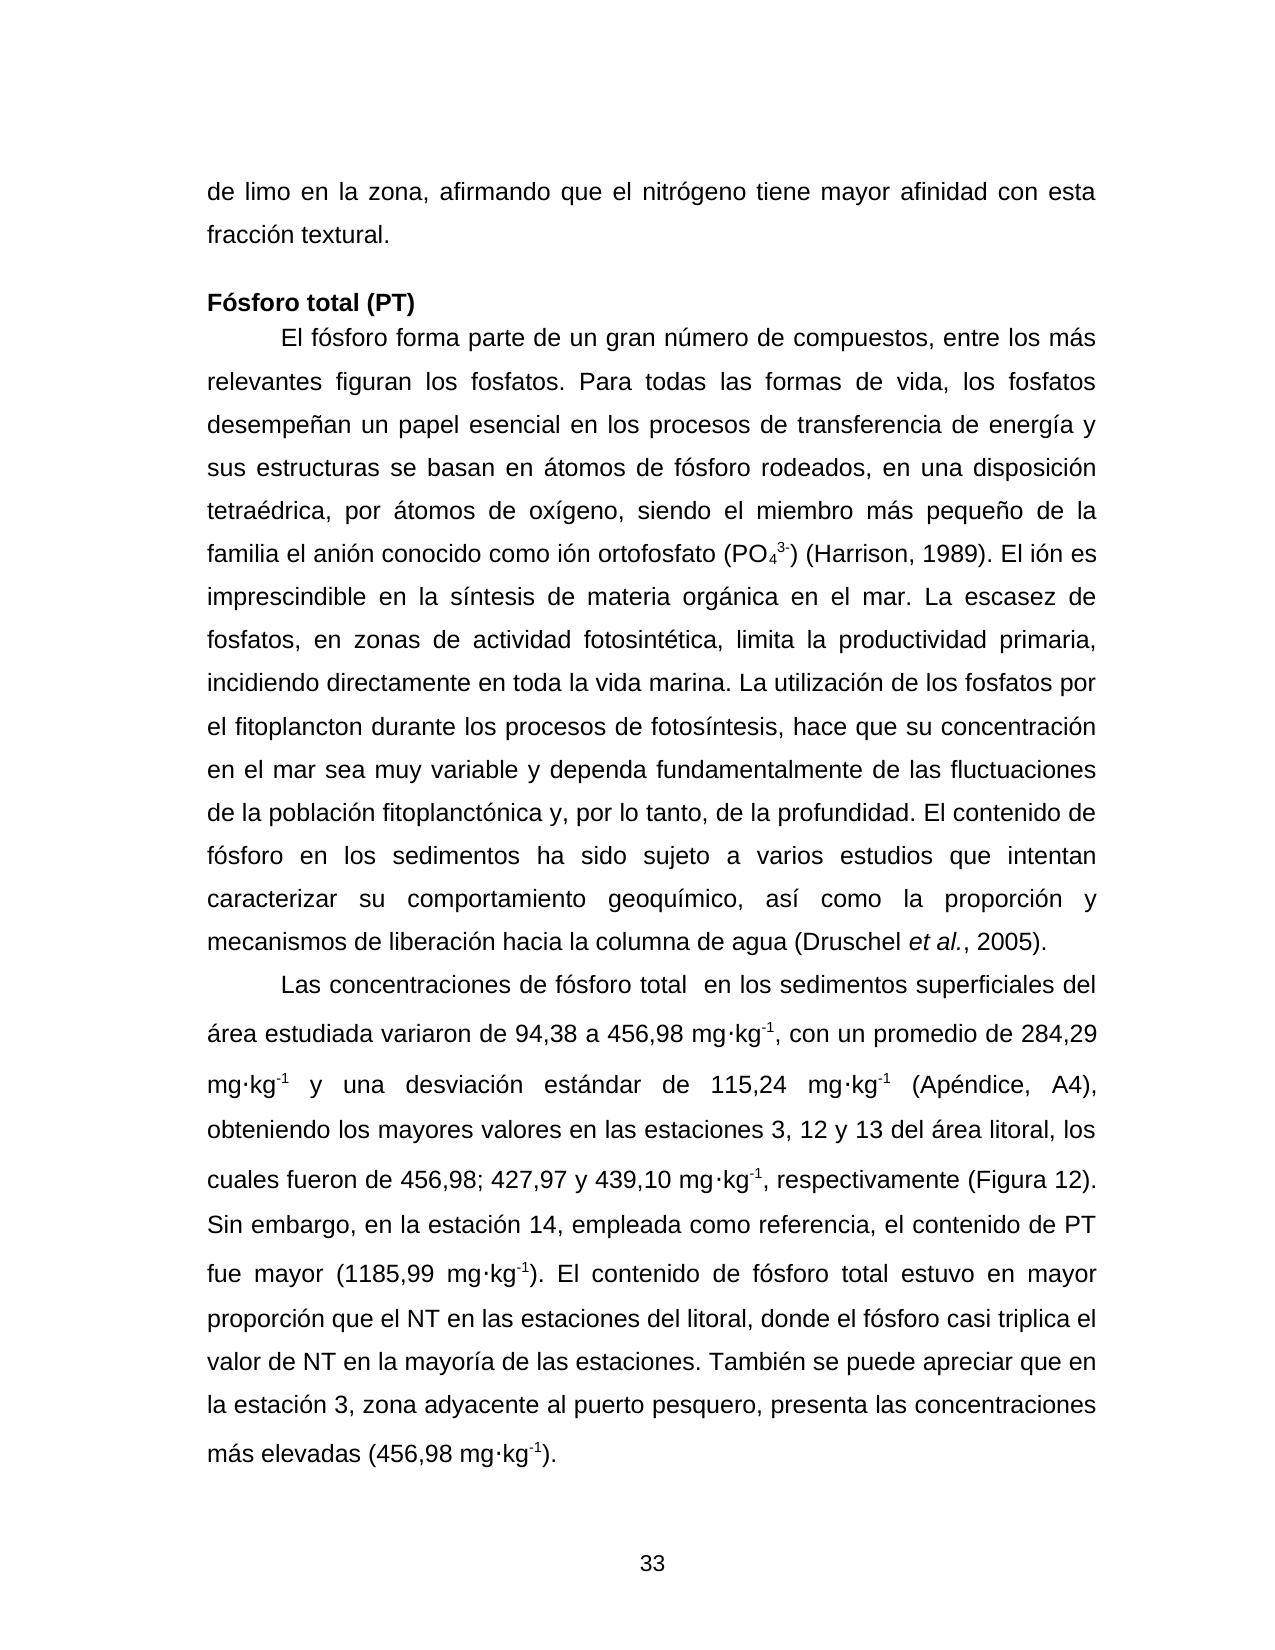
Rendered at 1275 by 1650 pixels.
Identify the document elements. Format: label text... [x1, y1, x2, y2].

text Las concentraciones de fósforo total en los sedimentos superficiales del área estudiada variaron de 94,38 a 456,98 mg⋅kg-1, con un promedio de 284,29 mg⋅kg-1 y una desviación estándar de 115,24 mg⋅kg-1 (Apéndice, A4), obteniendo los mayores valores en las estaciones 3, 12 y 13 del área litoral, los cuales fueron de 456,98; 427,97 y 439,10 mg⋅kg-1, respectivamente (Figura 12). Sin embargo, en la estación 14, empleada como referencia, el contenido de PT fue mayor (1185,99 mg⋅kg-1). El contenido de fósforo total estuvo en mayor proporción que el NT en las estaciones del litoral, donde el fósforo casi triplica el valor de NT en la mayoría de las estaciones. También se puede apreciar que en la estación 3, zona adyacente al puerto pesquero, presenta las concentraciones más elevadas (456,98 mg⋅kg-1). [207, 970, 1098, 1470]
text Fósforo total (PT) [207, 288, 1098, 317]
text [207, 177, 1098, 249]
text El fósforo forma parte de un gran número de compuestos, entre los más relevantes figuran los fosfatos. Para todas las formas de vida, los fosfatos desempeñan un papel esencial en los procesos de transferencia de energía y sus estructuras se basan en átomos de fósforo rodeados, en una disposición tetraédrica, por átomos de oxígeno, siendo el miembro más pequeño de la familia el anión conocido como ión ortofosfato (PO43-) (Harrison, 1989). El ión es imprescindible en la síntesis de materia orgánica en el mar. La escasez de fosfatos, en zonas de actividad fotosintética, limita la productividad primaria, incidiendo directamente en toda la vida marina. La utilización de los fosfatos por el fitoplancton durante los procesos de fotosíntesis, hace que su concentración en el mar sea muy variable y dependa fundamentalmente de las fluctuaciones de la población fitoplanctónica y, por lo tanto, de la profundidad. El contenido de fósforo en los sedimentos ha sido sujeto a varios estudios que intentan caracterizar su comportamiento geoquímico, así como la proporción y mecanismos de liberación hacia la columna de agua (Druschel et al., 2005). [207, 323, 1098, 956]
